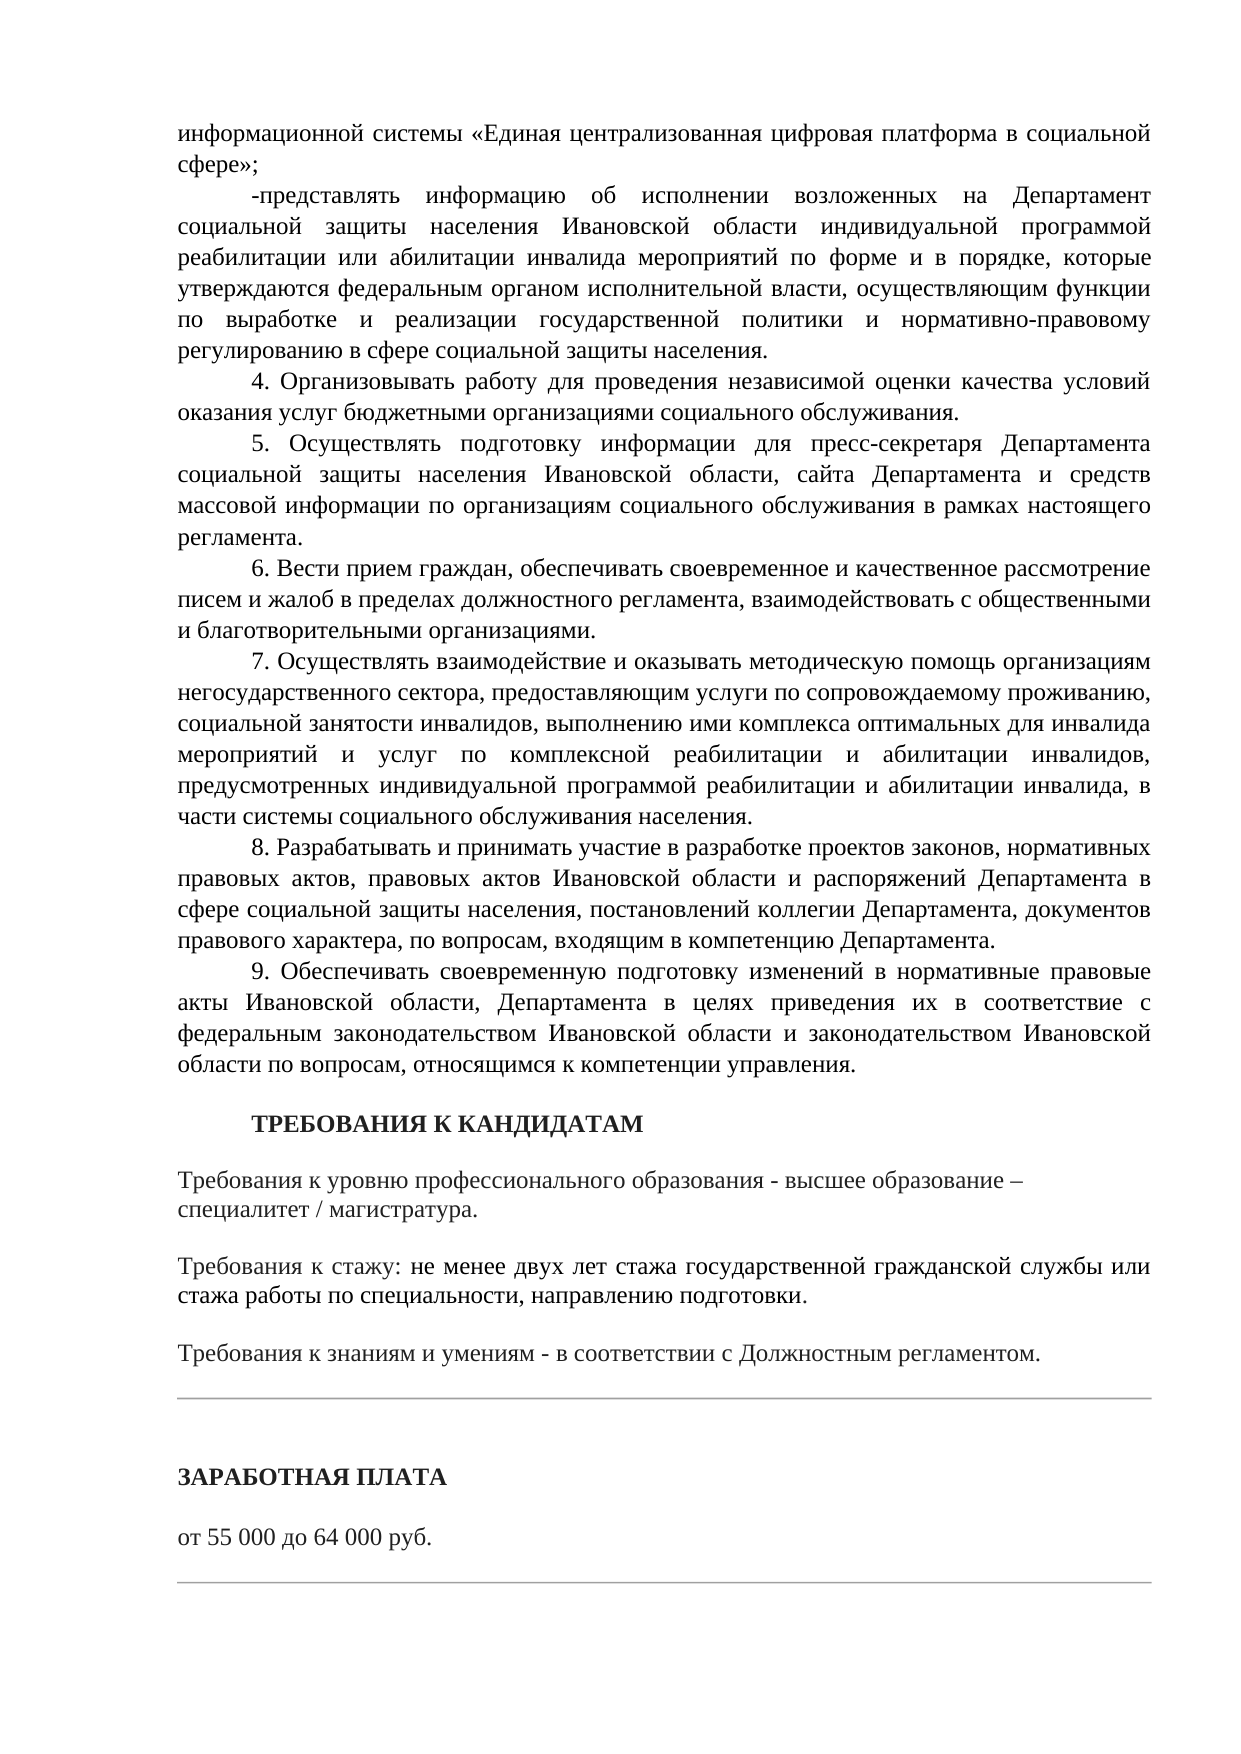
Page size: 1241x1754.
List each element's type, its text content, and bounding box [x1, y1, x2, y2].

text 6. Вести прием граждан, обеспечивать своевременное и качественное рассмотрение писем и жалоб в пределах должностного регламента, взаимодействовать с общественными и благотворительными организациями. [177, 553, 1152, 643]
text -представлять информацию об исполнении возложенных на Департамент социальной защиты населения Ивановской области индивидуальной программой реабилитации или абилитации инвалида мероприятий по форме и в порядке, которые утверждаются федеральным органом исполнительной власти, осуществляющим функции по выработке и реализации государственной политики и нормативно-правовому регулированию в сфере социальной защиты населения. [177, 180, 1152, 364]
text 7. Осуществлять взаимодействие и оказывать методическую помощь организациям негосударственного сектора, предоставляющим услуги по сопровождаемому проживанию, социальной занятости инвалидов, выполнению ими комплекса оптимальных для инвалида мероприятий и услуг по комплексной реабилитации и абилитации инвалидов, предусмотренных индивидуальной программой реабилитации и абилитации инвалида, в части системы социального обслуживания населения. [177, 646, 1152, 830]
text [177, 118, 1152, 178]
text Заработная плата [177, 1462, 1152, 1491]
text Требования к кандидатам [177, 1109, 1152, 1138]
text 8. Разрабатывать и принимать участие в разработке проектов законов, нормативных правовых актов, правовых актов Ивановской области и распоряжений Департамента в сфере социальной защиты населения, постановлений коллегии Департамента, документов правового характера, по вопросам, входящим в компетенцию Департамента. [177, 832, 1152, 954]
text Требования к уровню профессионального образования - высшее образование – [177, 1165, 1152, 1194]
text Требования к стажу: не менее двух лет стажа государственной гражданской службы или стажа работы по специальности, направлению подготовки. [177, 1223, 1152, 1309]
text 9. Обеспечивать своевременную подготовку изменений в нормативные правовые акты Ивановской области, Департамента в целях приведения их в соответствие с федеральным законодательством Ивановской области и законодательством Ивановской области по вопросам, относящимся к компетенции управления. [177, 956, 1152, 1078]
text 5. Осуществлять подготовку информации для пресс-секретаря Департамента социальной защиты населения Ивановской области, сайта Департамента и средств массовой информации по организациям социального обслуживания в рамках настоящего регламента. [177, 428, 1152, 550]
text от 55 000 до 64 000 руб. [177, 1522, 1152, 1551]
text специалитет / магистратура. [177, 1194, 1152, 1223]
text 4. Организовывать работу для проведения независимой оценки качества условий оказания услуг бюджетными организациями социального обслуживания. [177, 366, 1152, 426]
text Требования к знаниям и умениям - в соответствии с Должностным регламентом. [177, 1338, 1152, 1366]
